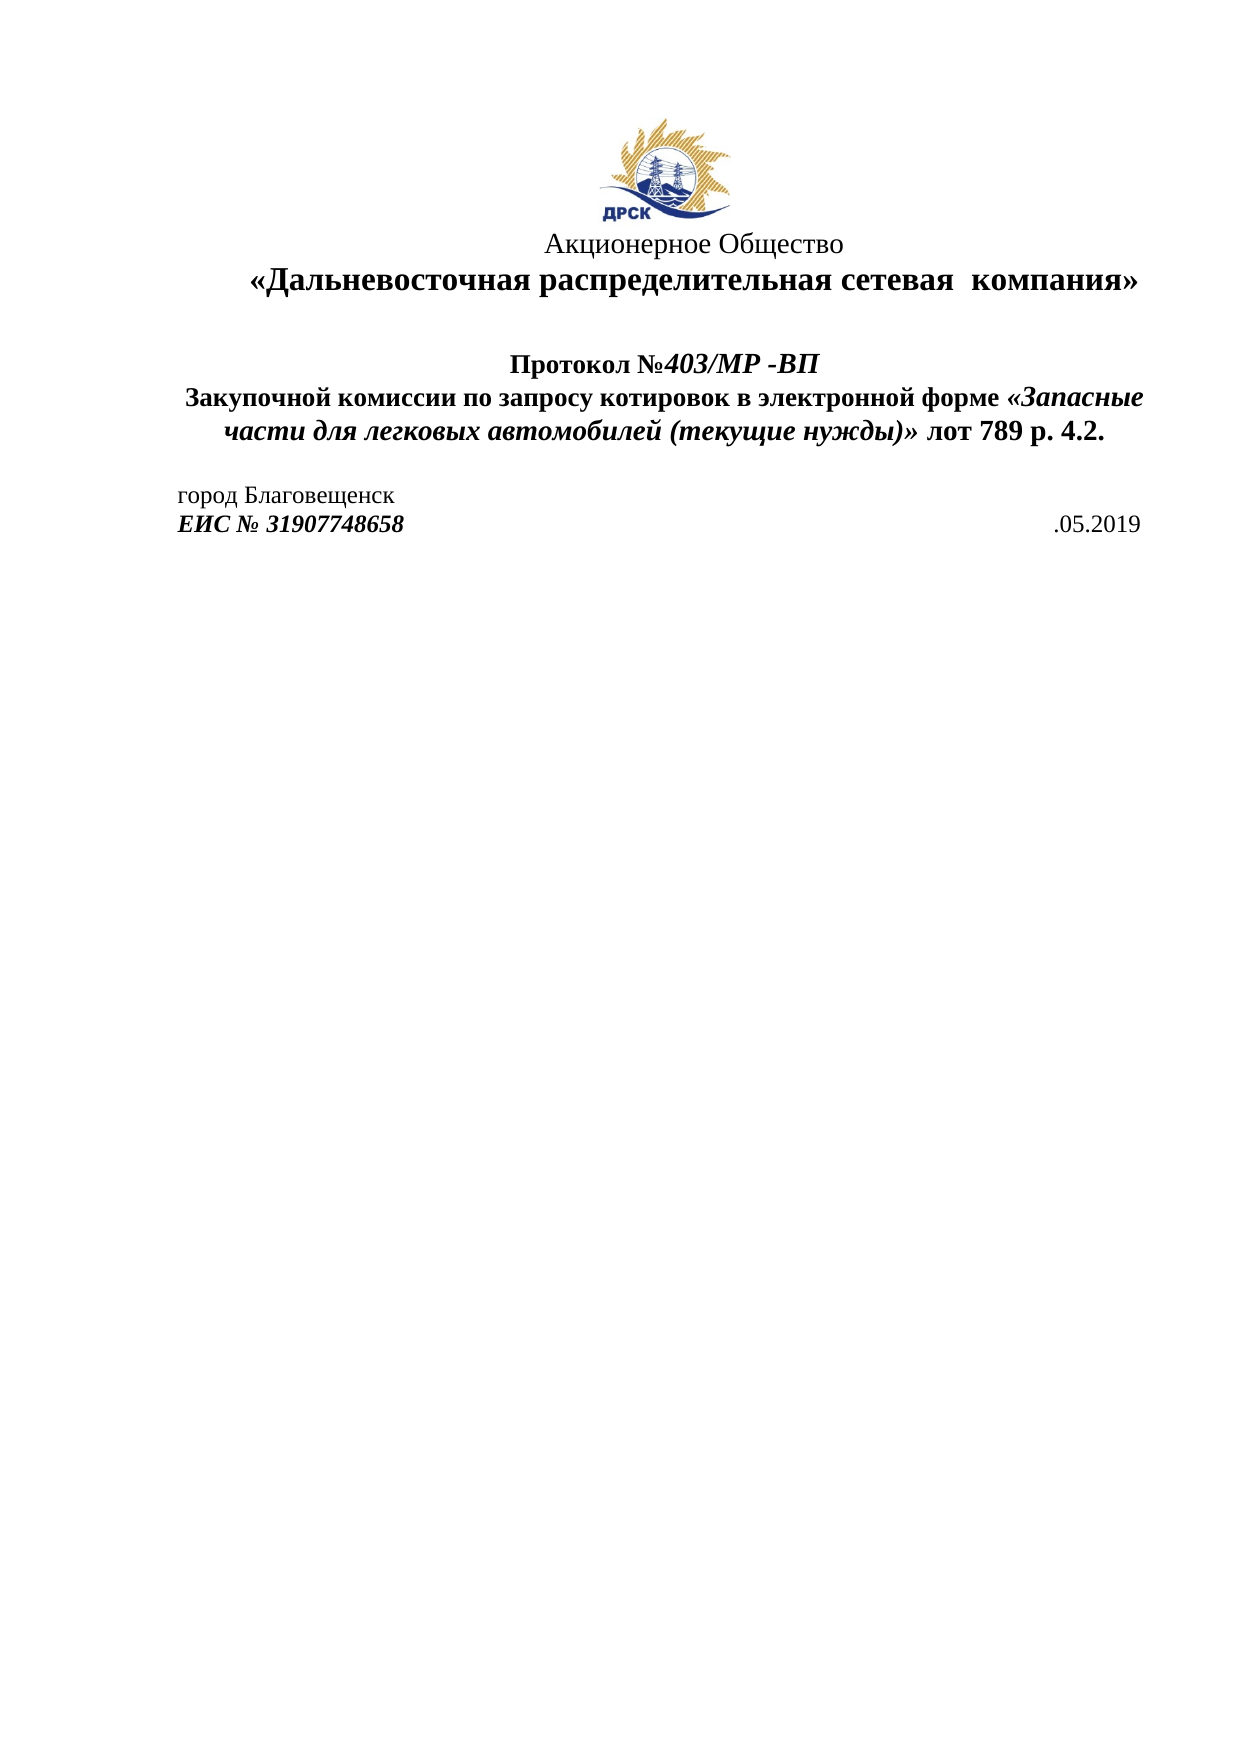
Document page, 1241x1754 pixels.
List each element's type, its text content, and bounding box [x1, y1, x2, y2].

text «Дальневосточная распределительная сетевая компания» [177, 259, 1152, 298]
table_header .05.2019 [709, 480, 1152, 566]
table_header город Благовещенск ЕИС № 31907748658 [166, 480, 708, 566]
text Акционерное Общество [177, 226, 1152, 259]
text Закупочной комиссии по запросу котировок в электронной форме «Запасные части для легковых автомобилей (текущие нужды)» лот 789 р. 4.2. [177, 379, 1152, 446]
text Протокол №403/МР -ВП [177, 346, 1152, 379]
picture [598, 118, 731, 226]
